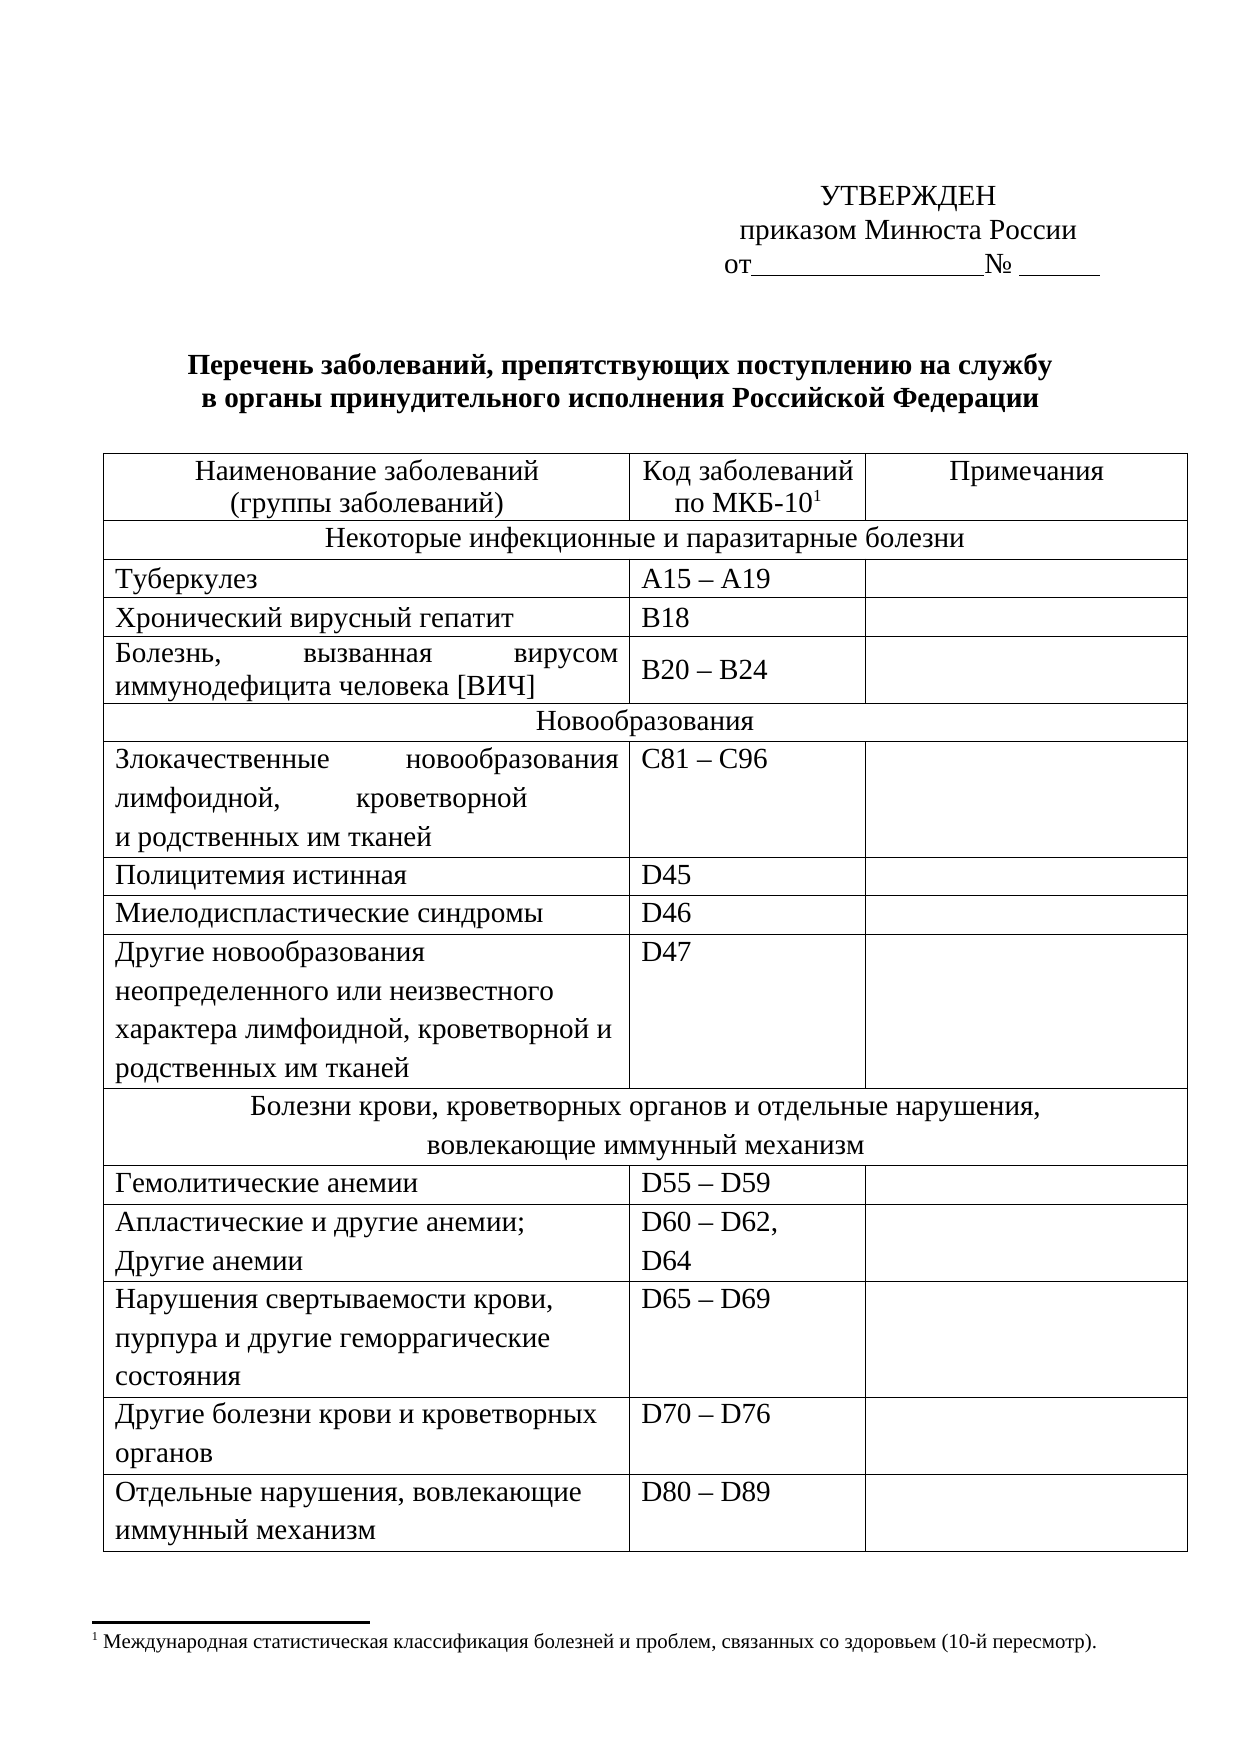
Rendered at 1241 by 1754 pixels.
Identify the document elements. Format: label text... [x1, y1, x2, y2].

table_cell D45 [630, 858, 865, 895]
table_header Примечания [866, 454, 1187, 520]
table_cell B18 [630, 598, 865, 636]
table_cell A15 – A19 [630, 560, 865, 597]
table_cell Болезни крови, кроветворных органов и отдельные нарушения, вовлекающие иммунный механизм [104, 1089, 1187, 1165]
table_cell Злокачественные новообразования лимфоидной, кроветворной и родственных им тканей [104, 742, 629, 857]
table_cell [866, 896, 1187, 934]
table_cell D65 – D69 [630, 1282, 865, 1397]
table_cell Полицитемия истинная [104, 858, 629, 895]
table_cell [866, 1205, 1187, 1281]
table_cell Хронический вирусный гепатит [104, 598, 629, 636]
table_cell [866, 1475, 1187, 1551]
table_cell Некоторые инфекционные и паразитарные болезни [104, 521, 1187, 558]
text УТВЕРЖДЕН [819, 179, 1201, 212]
table_cell B20 – B24 [630, 637, 865, 703]
table_cell Туберкулез [104, 560, 629, 597]
table_cell Новообразования [104, 704, 1187, 741]
table_cell [866, 637, 1187, 703]
table_cell Другие новообразования неопределенного или неизвестного характера лимфоидной, кроветворной и родственных им тканей [104, 935, 629, 1088]
table_cell [866, 935, 1187, 1088]
table_cell [866, 560, 1187, 597]
table_cell [866, 1282, 1187, 1397]
table_cell С81 – С96 [630, 742, 865, 857]
table_cell Апластические и другие анемии; Другие анемии [104, 1205, 629, 1281]
table_cell Миелодиспластические синдромы [104, 896, 629, 934]
table_cell [866, 598, 1187, 636]
table_cell [866, 1398, 1187, 1474]
table_cell D55 – D59 [630, 1166, 865, 1204]
text приказом Минюста России от № [724, 212, 1100, 279]
table_cell [866, 1166, 1187, 1204]
table_cell D46 [630, 896, 865, 934]
table_header Код заболеваний по МКБ-10 [630, 454, 865, 520]
table_cell Другие болезни крови и кроветворных органов [104, 1398, 629, 1474]
text Перечень заболеваний, препятствующих поступлению на службу в органы принудительного исполнения Российской Федерации [187, 347, 1054, 414]
table_cell D70 – D76 [630, 1398, 865, 1474]
table_cell Отдельные нарушения, вовлекающие иммунный механизм [104, 1475, 629, 1551]
table_cell Болезнь, вызванная вирусом иммунодефицита человека [ВИЧ] [104, 637, 629, 703]
table_header Наименование заболеваний (группы заболеваний) [104, 454, 629, 520]
table_cell Нарушения свертываемости крови, пурпура и другие геморрагические состояния [104, 1282, 629, 1397]
table_cell Гемолитические анемии [104, 1166, 629, 1204]
table_cell [866, 742, 1187, 857]
table_cell D80 – D89 [630, 1475, 865, 1551]
table_cell [866, 858, 1187, 895]
table_cell D60 – D62, D64 [630, 1205, 865, 1281]
table_cell D47 [630, 935, 865, 1088]
